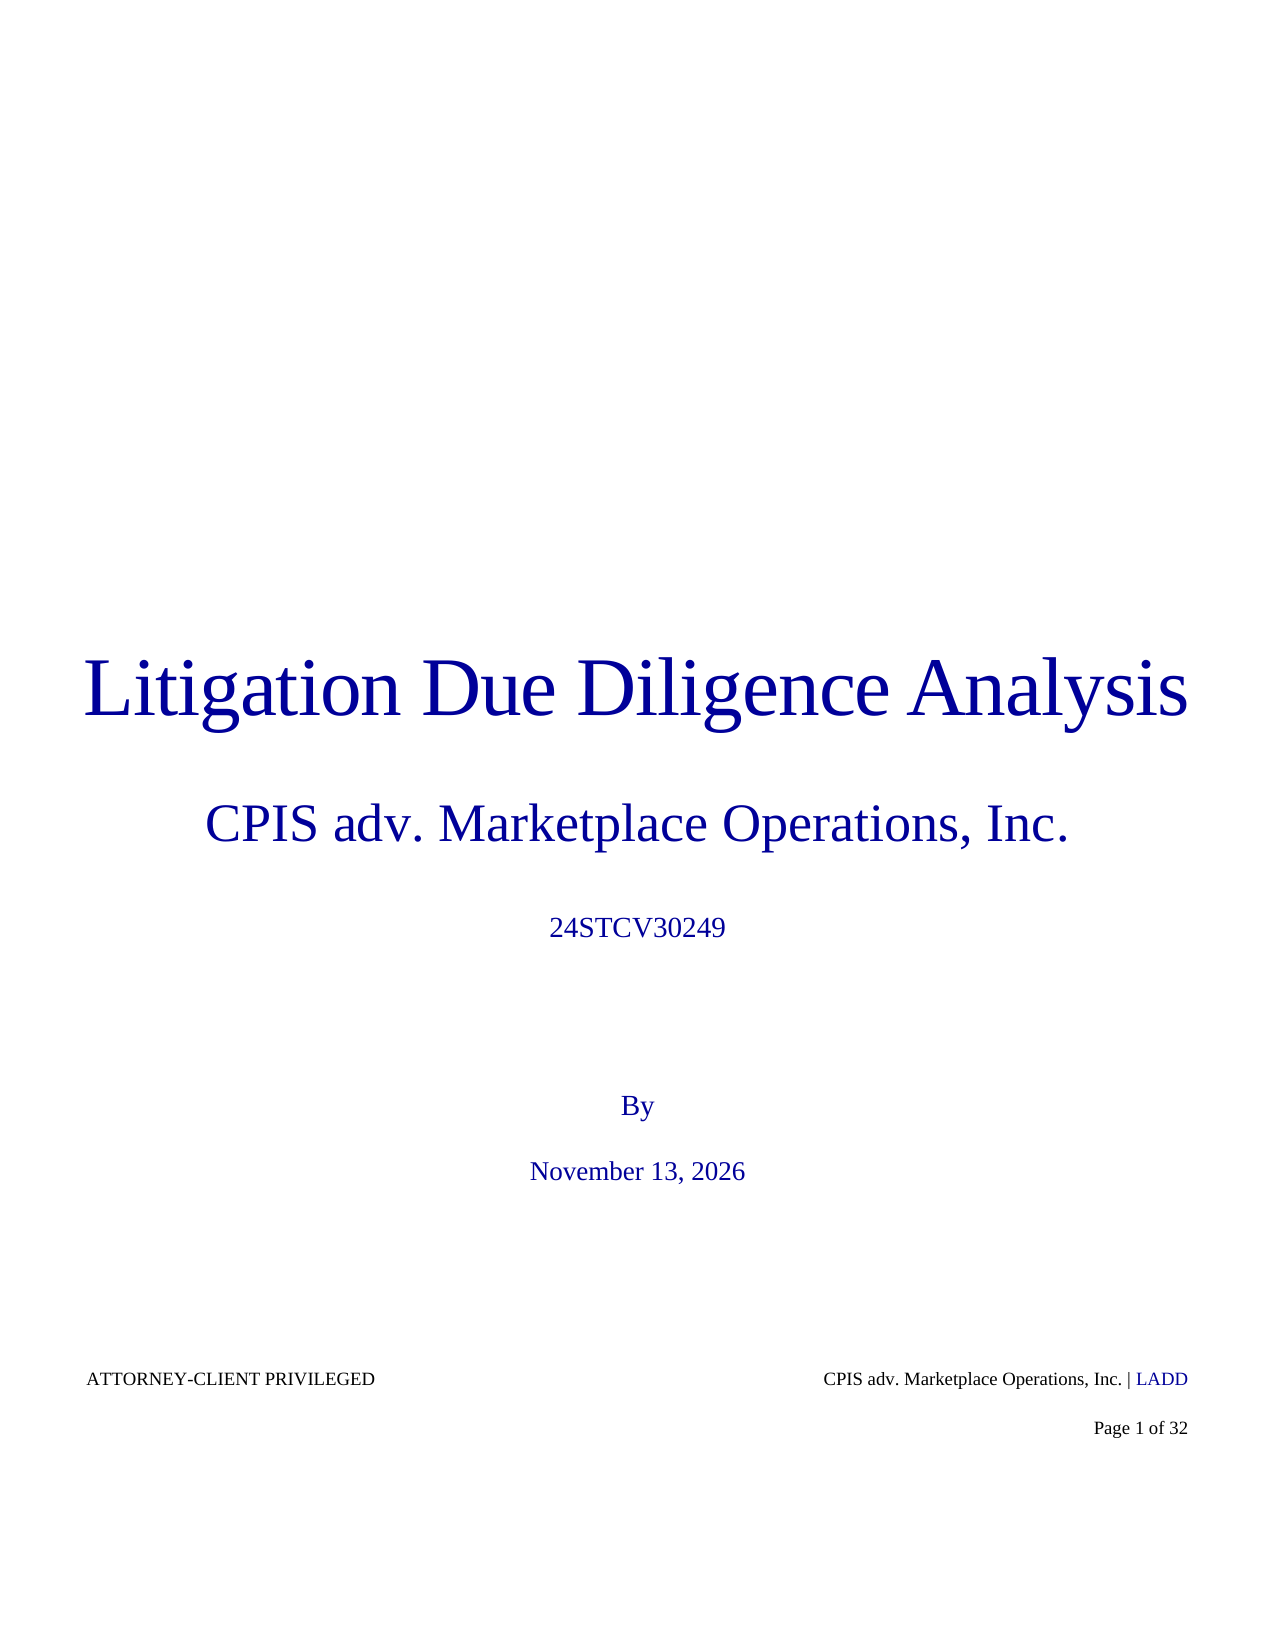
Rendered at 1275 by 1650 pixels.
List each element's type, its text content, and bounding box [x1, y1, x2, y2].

text 24STCV30249 [75, 910, 1200, 944]
text By [75, 1088, 1200, 1121]
text October 10, 2024 [75, 1155, 1200, 1186]
title Litigation Due Diligence Analysis [75, 637, 1200, 733]
text CPIS adv. Marketplace Operations, Inc. [75, 791, 1200, 853]
